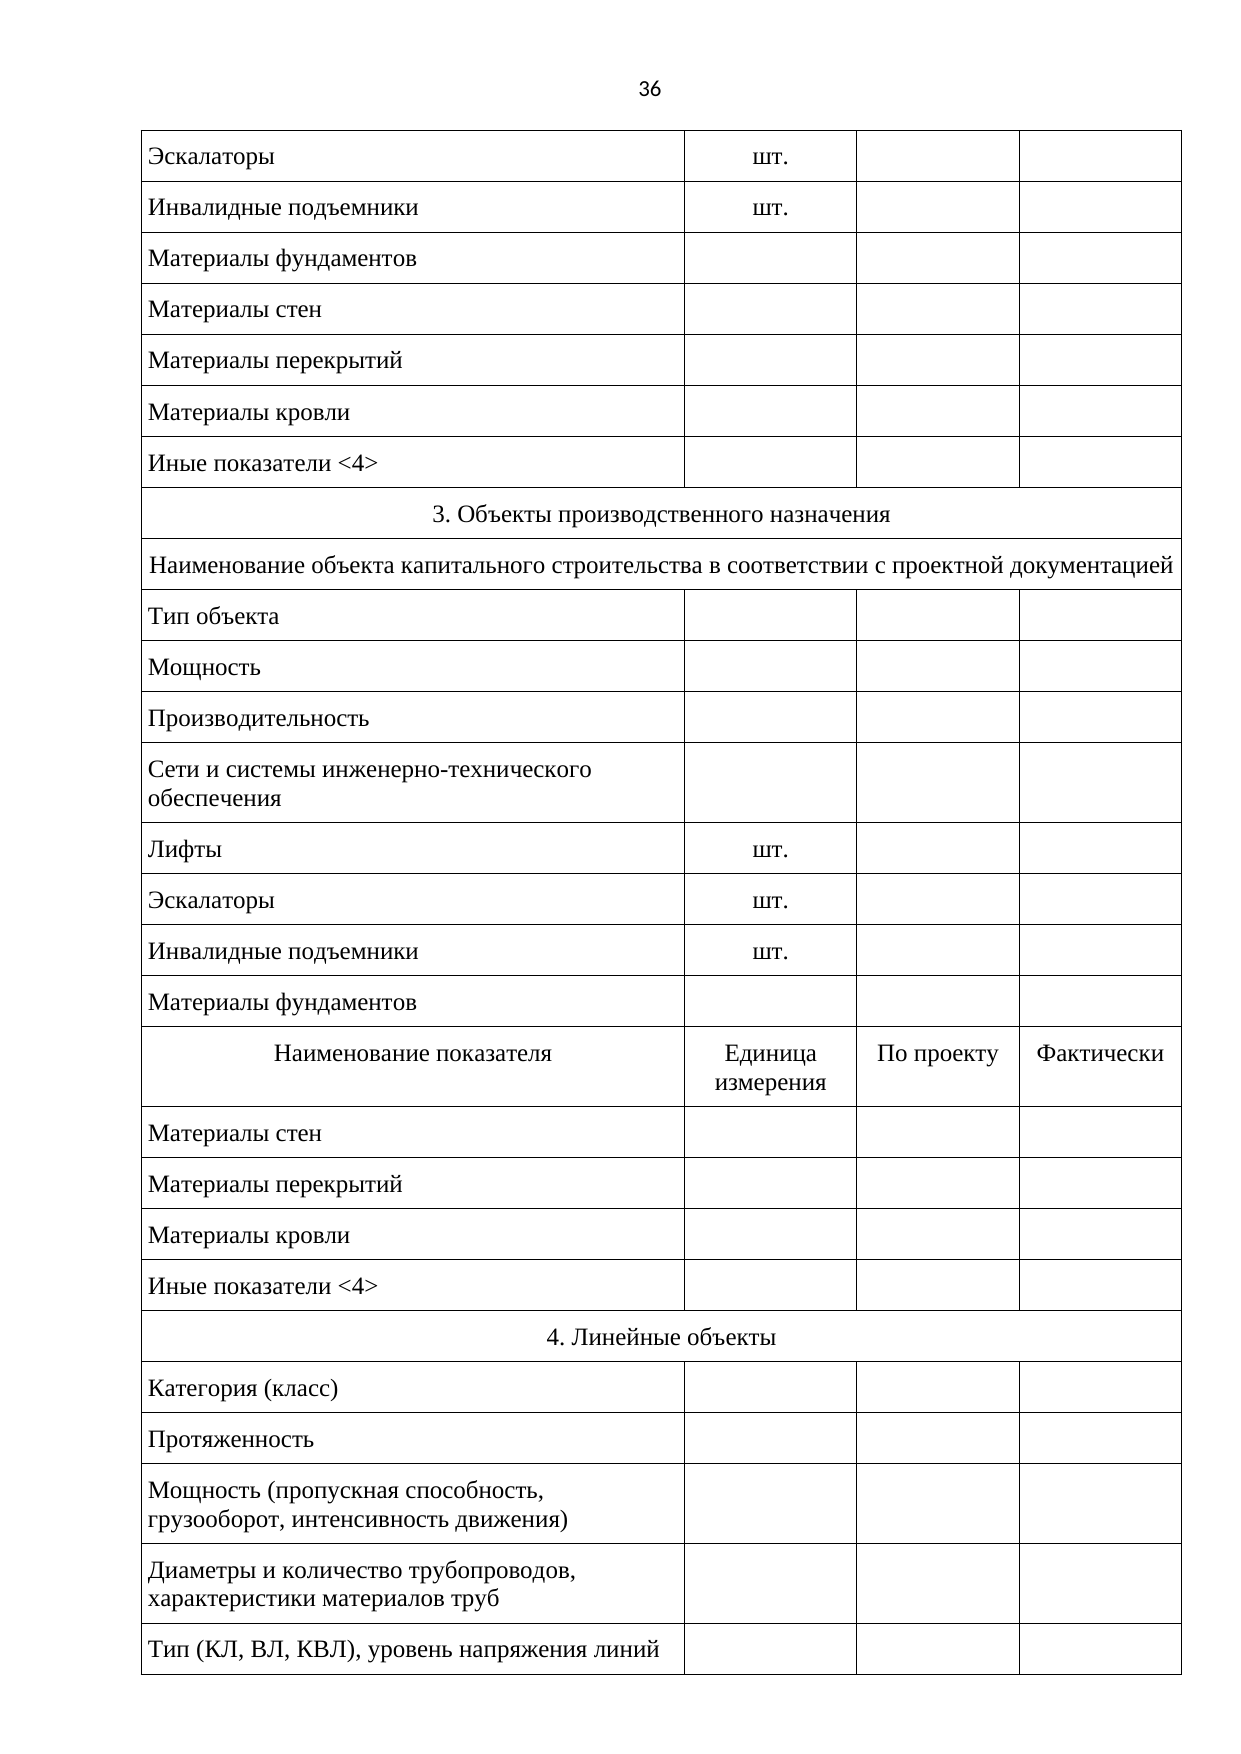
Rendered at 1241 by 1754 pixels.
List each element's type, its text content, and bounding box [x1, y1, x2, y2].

table_cell [685, 1158, 856, 1208]
table_cell [857, 335, 1019, 385]
table_cell Материалы перекрытий [142, 1158, 684, 1208]
table_cell Тип объекта [142, 590, 684, 640]
table_cell [1020, 131, 1181, 181]
table_cell Инвалидные подъемники [142, 925, 684, 975]
table_cell [857, 874, 1019, 924]
table_cell Материалы кровли [142, 386, 684, 436]
table_cell Категория (класс) [142, 1362, 684, 1412]
table_cell Материалы кровли [142, 1209, 684, 1259]
table_cell [1020, 1209, 1181, 1259]
table_cell [857, 1260, 1019, 1310]
table_cell [857, 386, 1019, 436]
table_cell [685, 1362, 856, 1412]
table_cell [685, 437, 856, 487]
table_cell [857, 1158, 1019, 1208]
table_cell Лифты [142, 823, 684, 873]
table_cell [685, 1464, 856, 1543]
table_cell Материалы фундаментов [142, 976, 684, 1026]
table_cell [857, 182, 1019, 232]
table_cell [1020, 590, 1181, 640]
table_cell [685, 386, 856, 436]
table_cell [685, 743, 856, 822]
table_cell Эскалаторы [142, 874, 684, 924]
table_cell [1020, 437, 1181, 487]
table_cell [685, 590, 856, 640]
table_cell Наименование показателя [142, 1027, 684, 1106]
table_cell [1020, 1107, 1181, 1157]
table_cell [857, 1362, 1019, 1412]
table_cell [1020, 925, 1181, 975]
table_cell шт. [685, 874, 856, 924]
table_cell [1020, 233, 1181, 283]
table_cell [857, 692, 1019, 742]
table_cell Иные показатели <4> [142, 437, 684, 487]
table_cell [1020, 641, 1181, 691]
table_cell [1020, 976, 1181, 1026]
table_cell Протяженность [142, 1413, 684, 1463]
table_cell [685, 284, 856, 334]
table_cell шт. [685, 131, 856, 181]
table_cell шт. [685, 823, 856, 873]
table_cell [1020, 1624, 1181, 1674]
table_cell [1020, 874, 1181, 924]
table_cell [1020, 1158, 1181, 1208]
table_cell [142, 1624, 684, 1674]
table_cell [685, 976, 856, 1026]
table_cell [1020, 335, 1181, 385]
table_cell [685, 335, 856, 385]
table_cell [1020, 182, 1181, 232]
table_cell [857, 641, 1019, 691]
table_cell Наименование объекта капитального строительства в соответствии с проектной документацией [142, 539, 1181, 589]
table_cell [685, 692, 856, 742]
table_cell [1020, 692, 1181, 742]
table_cell [857, 437, 1019, 487]
table_cell Мощность (пропускная способность, грузооборот, интенсивность движения) [142, 1464, 684, 1543]
table_cell [685, 1209, 856, 1259]
table_cell [1020, 1260, 1181, 1310]
table_cell [685, 1260, 856, 1310]
table_cell Материалы стен [142, 284, 684, 334]
table_cell [1020, 284, 1181, 334]
table_cell Материалы фундаментов [142, 233, 684, 283]
table_cell Материалы стен [142, 1107, 684, 1157]
table_cell [857, 1544, 1019, 1623]
table_cell [857, 1209, 1019, 1259]
table_cell шт. [685, 925, 856, 975]
table_cell [857, 590, 1019, 640]
table_cell По проекту [857, 1027, 1019, 1106]
table_cell [857, 1464, 1019, 1543]
table_cell Материалы перекрытий [142, 335, 684, 385]
table_cell [1020, 386, 1181, 436]
table_cell [857, 976, 1019, 1026]
table_cell [857, 1624, 1019, 1674]
table_cell Инвалидные подъемники [142, 182, 684, 232]
table_cell [685, 1624, 856, 1674]
table_cell [857, 1413, 1019, 1463]
table_cell Иные показатели <4> [142, 1260, 684, 1310]
table_cell [685, 1107, 856, 1157]
table_cell [685, 1413, 856, 1463]
table_cell Сети и системы инженерно-технического обеспечения [142, 743, 684, 822]
table_cell 3. Объекты производственного назначения [142, 488, 1181, 538]
table_cell Диаметры и количество трубопроводов, характеристики материалов труб [142, 1544, 684, 1623]
table_cell Фактически [1020, 1027, 1181, 1106]
table_cell [685, 641, 856, 691]
table_cell Единица измерения [685, 1027, 856, 1106]
table_cell [1020, 743, 1181, 822]
table_cell [857, 131, 1019, 181]
table_cell [857, 1107, 1019, 1157]
table_cell [1020, 1464, 1181, 1543]
table_cell Мощность [142, 641, 684, 691]
table_cell Эскалаторы [142, 131, 684, 181]
table_cell [857, 823, 1019, 873]
table_cell [685, 1544, 856, 1623]
table_cell [857, 743, 1019, 822]
table_cell [685, 233, 856, 283]
table_cell 4. Линейные объекты [142, 1311, 1181, 1361]
table_cell [1020, 1544, 1181, 1623]
table_cell [1020, 1362, 1181, 1412]
table_cell [857, 233, 1019, 283]
table_cell Производительность [142, 692, 684, 742]
table_cell шт. [685, 182, 856, 232]
table_cell [1020, 823, 1181, 873]
table_cell [857, 284, 1019, 334]
table_cell [1020, 1413, 1181, 1463]
table_cell [857, 925, 1019, 975]
